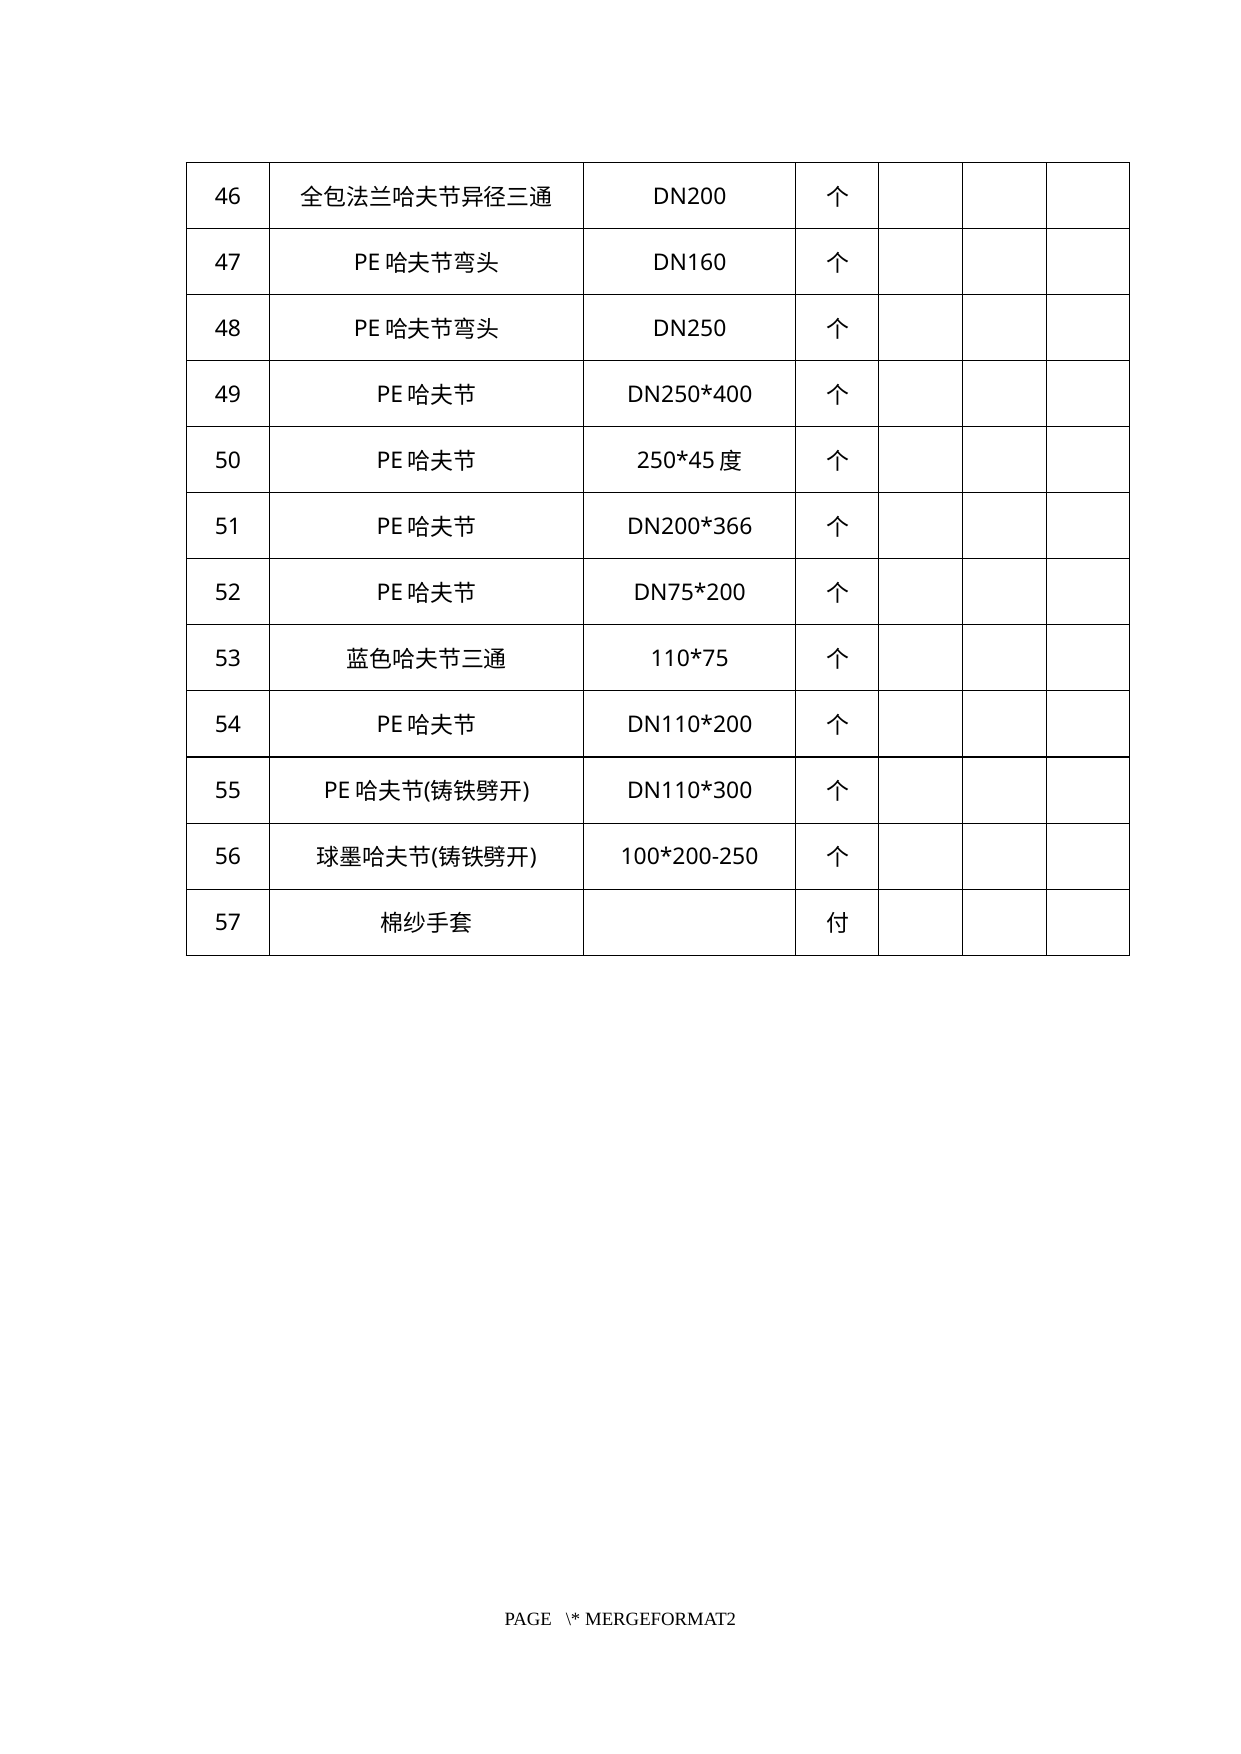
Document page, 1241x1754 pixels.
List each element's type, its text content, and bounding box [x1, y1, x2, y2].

table_cell [963, 890, 1046, 954]
table_cell 个 [796, 625, 878, 690]
table_cell [963, 691, 1046, 756]
table_cell 55 [187, 758, 269, 822]
table_cell [1047, 758, 1129, 822]
table_cell 个 [796, 824, 878, 888]
table_cell DN250 [584, 295, 795, 360]
table_cell 100*200-250 [584, 824, 795, 888]
table_cell 47 [187, 229, 269, 294]
table_cell [879, 691, 962, 756]
table_cell [584, 890, 795, 954]
table_cell [1047, 824, 1129, 888]
table_cell [1047, 295, 1129, 360]
table_cell [879, 890, 962, 954]
table_cell [1047, 890, 1129, 954]
table_cell 个 [796, 559, 878, 624]
table_cell 46 [187, 163, 269, 228]
table_cell [1047, 229, 1129, 294]
table_cell DN110*300 [584, 758, 795, 822]
table_cell 个 [796, 427, 878, 492]
table_cell PE哈夫节弯头 [270, 229, 583, 294]
table_cell PE哈夫节 [270, 361, 583, 426]
table_cell 50 [187, 427, 269, 492]
table_cell [963, 229, 1046, 294]
table_cell 棉纱手套 [270, 890, 583, 954]
table_cell [1047, 493, 1129, 558]
table_cell 52 [187, 559, 269, 624]
table_cell [1047, 163, 1129, 228]
table_cell [879, 361, 962, 426]
table_cell [879, 163, 962, 228]
table_cell [1047, 361, 1129, 426]
table_cell [963, 361, 1046, 426]
table_cell [879, 758, 962, 822]
table_cell PE哈夫节 [270, 691, 583, 756]
table_cell [963, 493, 1046, 558]
table_cell [963, 163, 1046, 228]
table_cell 53 [187, 625, 269, 690]
table_cell [1047, 691, 1129, 756]
table_cell 54 [187, 691, 269, 756]
table_cell [963, 824, 1046, 888]
table_cell [1047, 559, 1129, 624]
table_cell [963, 559, 1046, 624]
table_cell 110*75 [584, 625, 795, 690]
table_cell 个 [796, 758, 878, 822]
table_cell DN250*400 [584, 361, 795, 426]
table_cell [879, 229, 962, 294]
table_cell [963, 758, 1046, 822]
table_cell 蓝色哈夫节三通 [270, 625, 583, 690]
table_cell DN75*200 [584, 559, 795, 624]
table_cell [1047, 427, 1129, 492]
table_cell [963, 427, 1046, 492]
table_cell PE哈夫节 [270, 559, 583, 624]
table_cell [879, 427, 962, 492]
table_cell [879, 559, 962, 624]
table_cell 250*45度 [584, 427, 795, 492]
table_cell 个 [796, 295, 878, 360]
table_cell 个 [796, 493, 878, 558]
table_cell 球墨哈夫节(铸铁劈开) [270, 824, 583, 888]
table_cell DN160 [584, 229, 795, 294]
table_cell [879, 493, 962, 558]
table_cell [963, 295, 1046, 360]
table_cell [879, 824, 962, 888]
table_cell DN200 [584, 163, 795, 228]
table_cell PE哈夫节(铸铁劈开) [270, 758, 583, 822]
table_cell 个 [796, 361, 878, 426]
table_cell DN110*200 [584, 691, 795, 756]
table_cell PE哈夫节 [270, 493, 583, 558]
table_cell 51 [187, 493, 269, 558]
table_cell 全包法兰哈夫节异径三通 [270, 163, 583, 228]
table_cell PE哈夫节 [270, 427, 583, 492]
table_cell [879, 295, 962, 360]
table_cell 56 [187, 824, 269, 888]
table_cell 57 [187, 890, 269, 954]
table_cell 付 [796, 890, 878, 954]
table_cell DN200*366 [584, 493, 795, 558]
table_cell 个 [796, 229, 878, 294]
table_cell 49 [187, 361, 269, 426]
table_cell PE哈夫节弯头 [270, 295, 583, 360]
table_cell 48 [187, 295, 269, 360]
table_cell [879, 625, 962, 690]
table_cell 个 [796, 691, 878, 756]
table_cell [963, 625, 1046, 690]
table_cell 个 [796, 163, 878, 228]
table_cell [1047, 625, 1129, 690]
